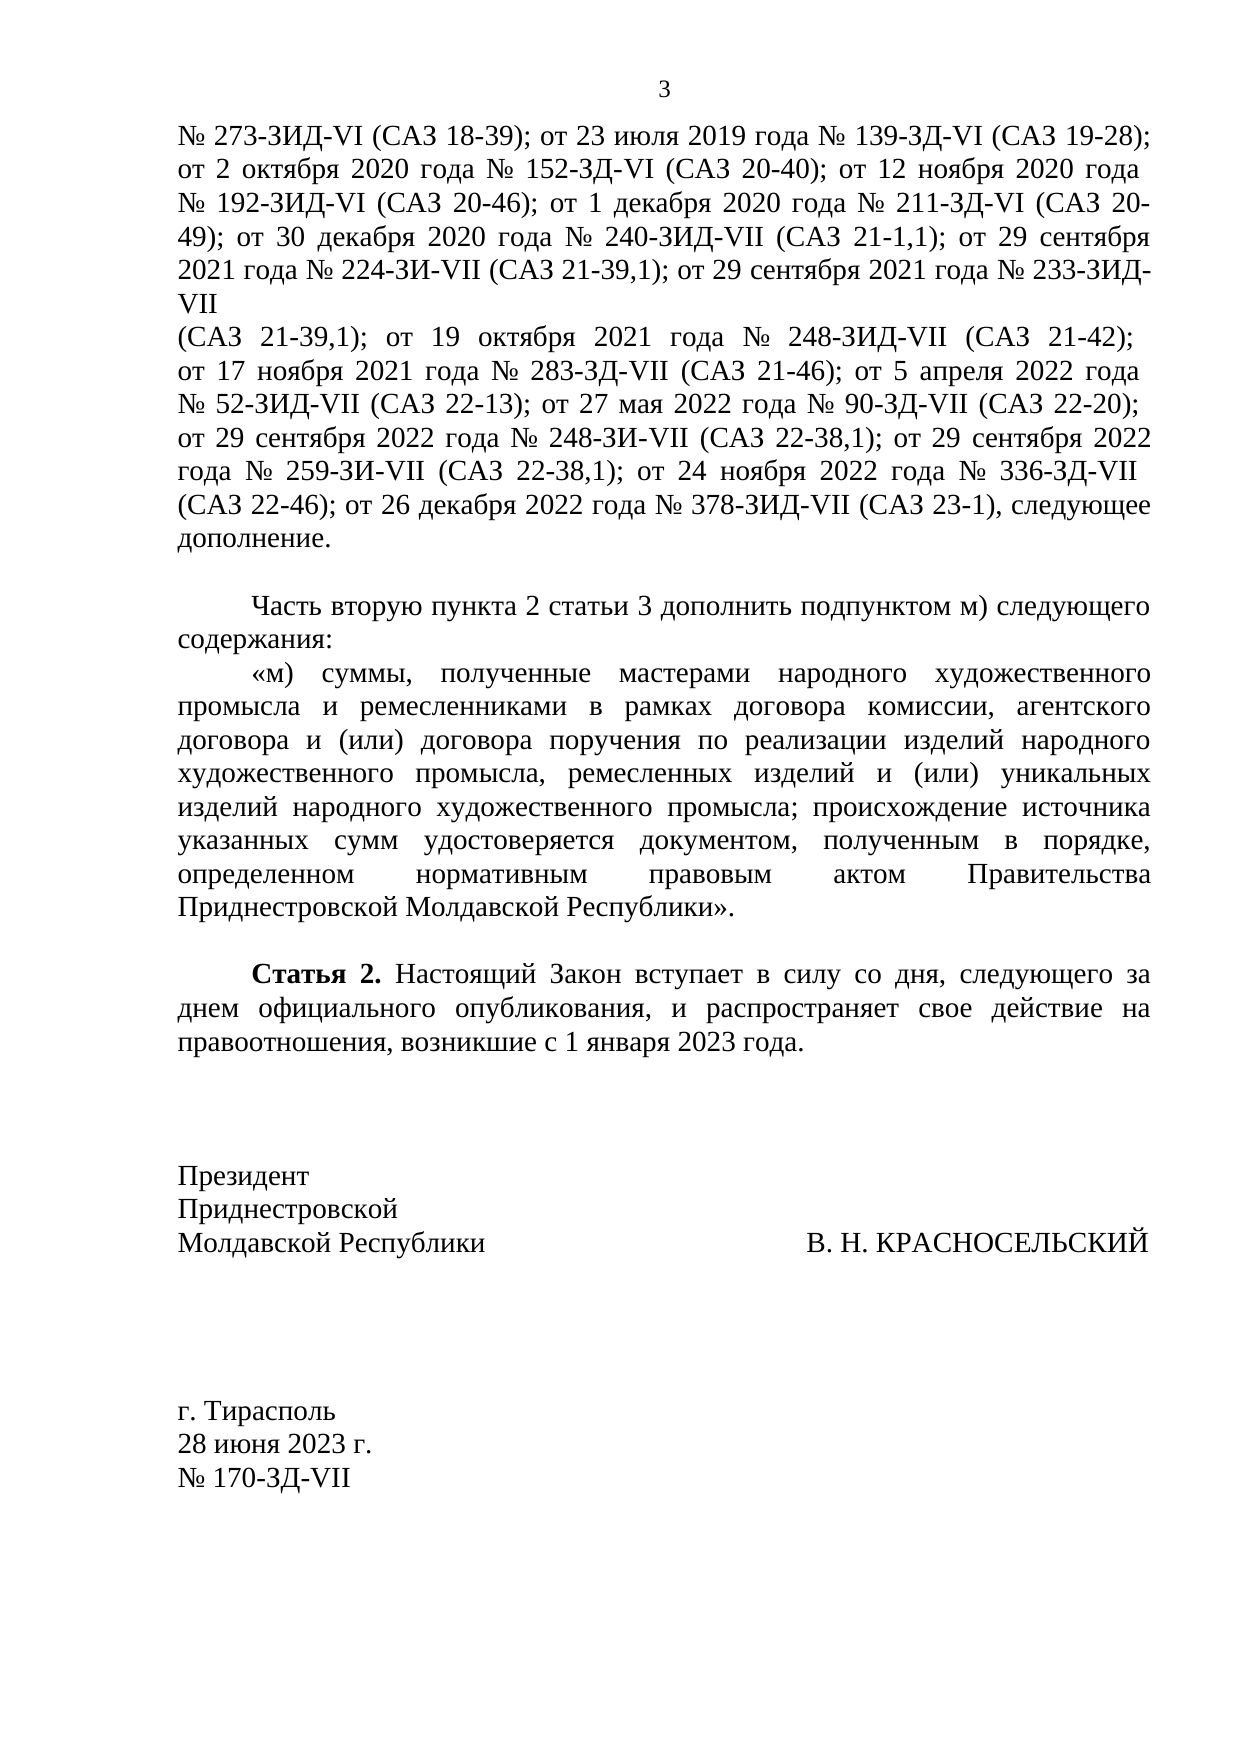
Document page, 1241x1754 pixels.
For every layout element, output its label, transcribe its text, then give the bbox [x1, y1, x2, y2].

text № 170-ЗД-VII [177, 1460, 1152, 1493]
text Молдавской Республики В. Н. КРАСНОСЕЛЬСКИЙ [177, 1225, 1152, 1258]
text «м) суммы, полученные мастерами народного художественного промысла и ремесленниками в рамках договора комиссии, агентского договора и (или) договора поручения по реализации изделий народного художественного промысла, ремесленных изделий и (или) уникальных изделий народного художественного промысла; происхождение источника указанных сумм удостоверяется документом, полученным в порядке, определенном нормативным правовым актом Правительства Приднестровской Молдавской Республики». [177, 655, 1152, 923]
text Президент [177, 1158, 1152, 1191]
text г. Тирасполь [177, 1393, 1152, 1426]
text Часть вторую пункта 2 статьи 3 дополнить подпунктом м) следующего содержания: [177, 588, 1152, 655]
text Приднестровской [177, 1191, 1152, 1225]
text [177, 118, 1152, 554]
text 28 июня 2023 г. [177, 1426, 1152, 1460]
text Статья 2. Настоящий Закон вступает в силу со дня, следующего за днем официального опубликования, и распространяет свое действие на правоотношения, возникшие с 1 января 2023 года. [177, 957, 1152, 1057]
